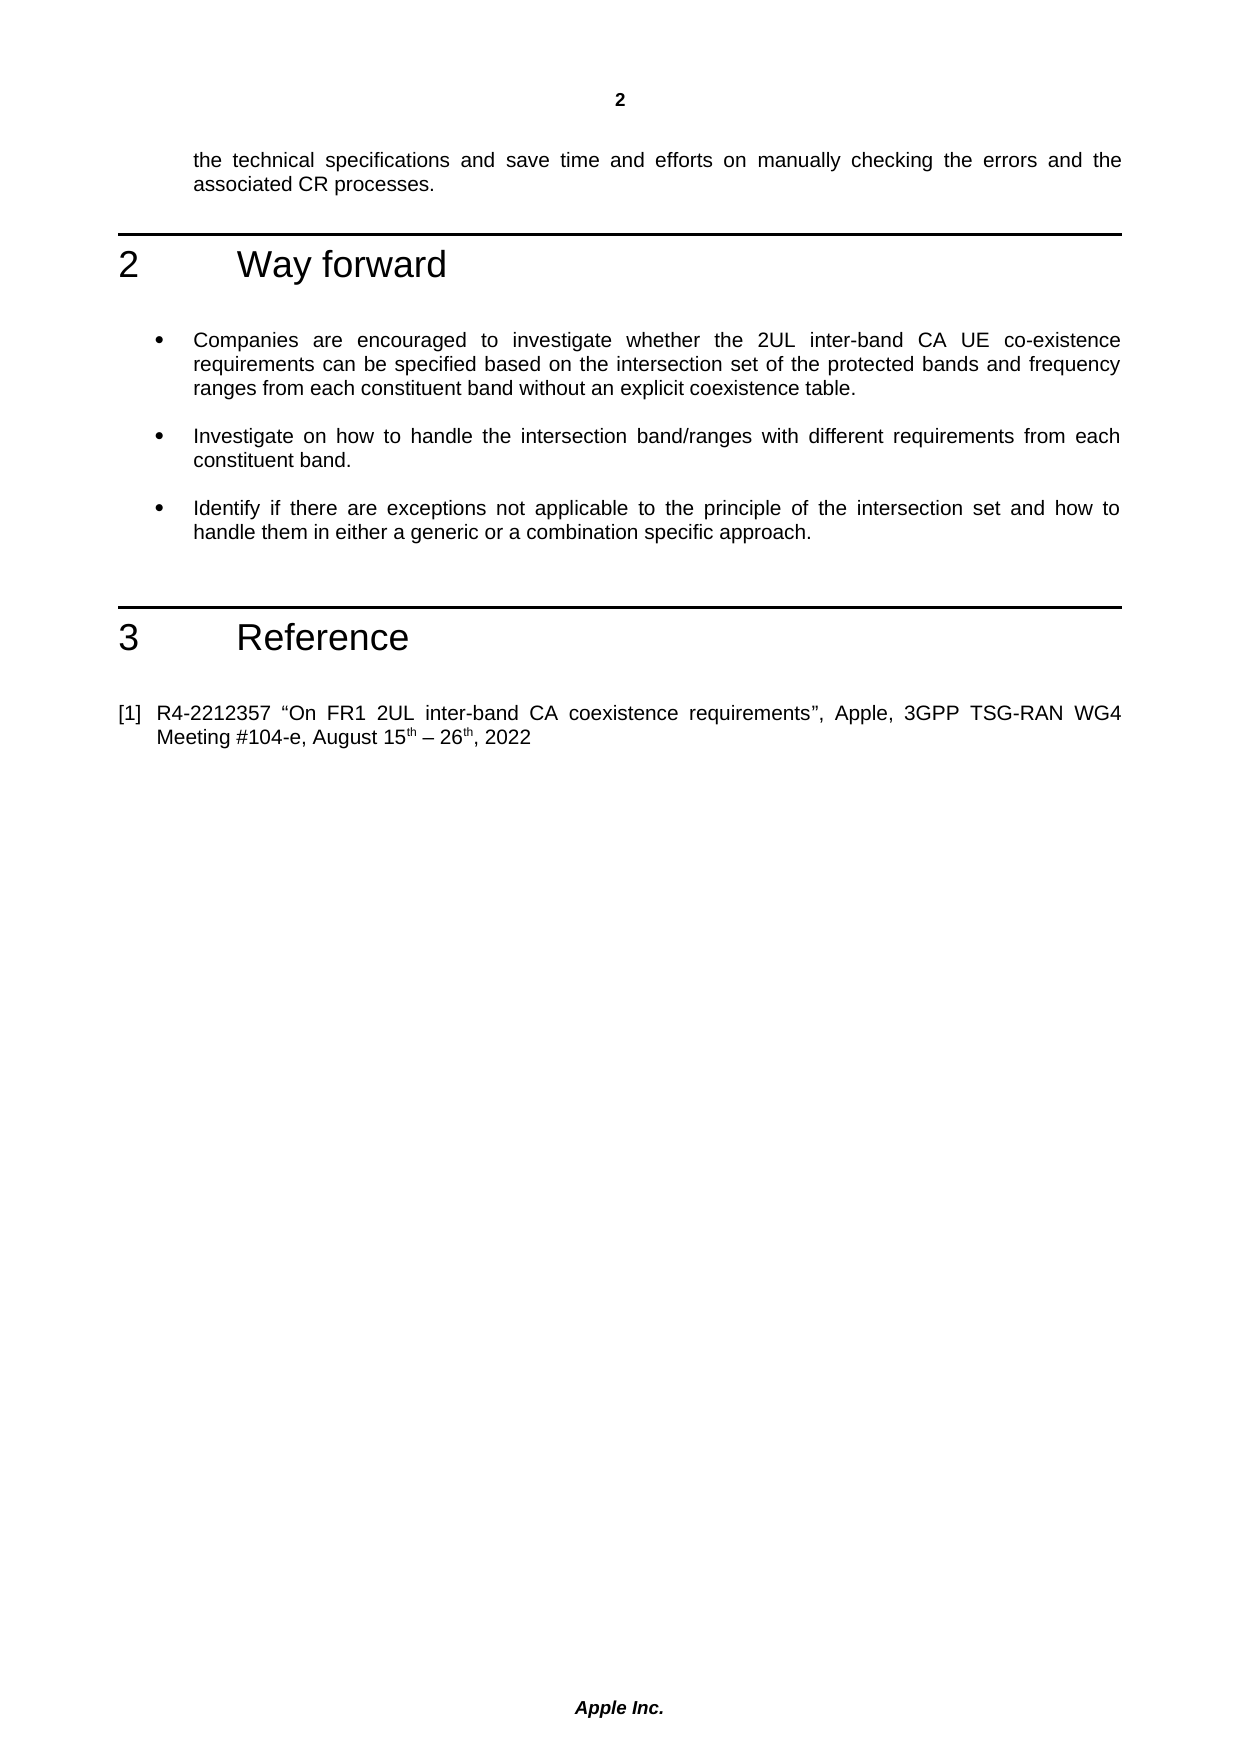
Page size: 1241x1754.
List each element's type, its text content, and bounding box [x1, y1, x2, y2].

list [156, 147, 1122, 195]
subtitle Way forward [118, 236, 1122, 285]
text R4-2212357 “On FR1 2UL inter-band CA coexistence requirements”, Apple, 3GPP TSG-RAN WG4 Meeting #104-e, August 15th – 26th, 2022 [118, 701, 1122, 749]
list Identify if there are exceptions not applicable to the principle of the intersection set and how to handle them in either a generic or a combination specific approach. [156, 496, 1122, 544]
subtitle 3 Reference [118, 609, 1122, 658]
list Companies are encouraged to investigate whether the 2UL inter-band CA UE co-existence requirements can be specified based on the intersection set of the protected bands and frequency ranges from each constituent band without an explicit coexistence table. [156, 328, 1122, 400]
list Investigate on how to handle the intersection band/ranges with different requirements from each constituent band. [156, 424, 1122, 472]
